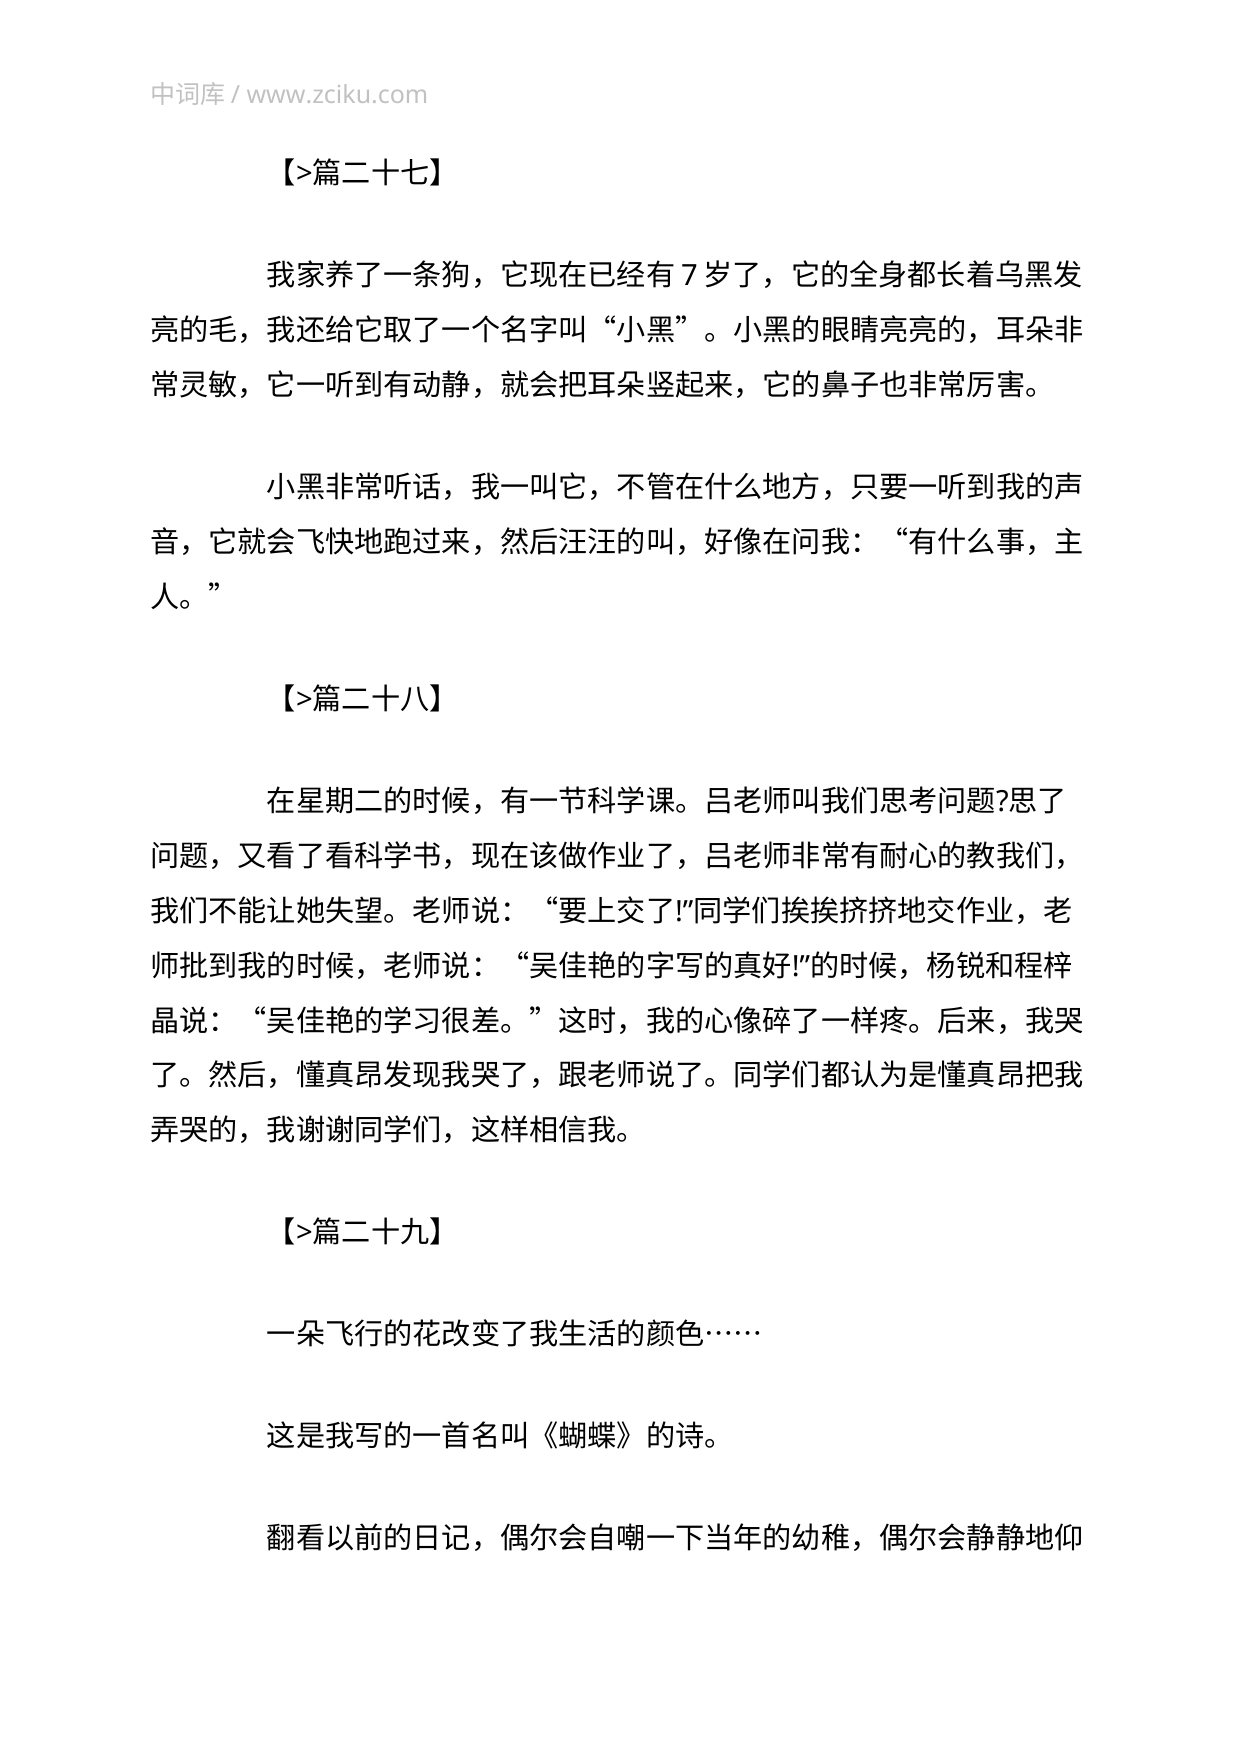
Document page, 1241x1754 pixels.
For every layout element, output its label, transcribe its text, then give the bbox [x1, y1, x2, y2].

text 小黑非常听话，我一叫它，不管在什么地方，只要一听到我的声音，它就会飞快地跑过来，然后汪汪的叫，好像在问我：“有什么事，主人。” [150, 464, 1090, 616]
text 【>篇二十七】 [150, 150, 1090, 192]
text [150, 1514, 1090, 1556]
text 在星期二的时候，有一节科学课。吕老师叫我们思考问题?思了问题，又看了看科学书，现在该做作业了，吕老师非常有耐心的教我们，我们不能让她失望。老师说：“要上交了!”同学们挨挨挤挤地交作业，老师批到我的时候，老师说：“吴佳艳的字写的真好!”的时候，杨锐和程梓晶说：“吴佳艳的学习很差。”这时，我的心像碎了一样疼。后来，我哭了。然后，懂真昂发现我哭了，跟老师说了。同学们都认为是懂真昂把我弄哭的，我谢谢同学们，这样相信我。 [150, 777, 1090, 1149]
text 一朵飞行的花改变了我生活的颜色…… [150, 1311, 1090, 1353]
text 【>篇二十八】 [150, 675, 1090, 718]
text 我家养了一条狗，它现在已经有7岁了，它的全身都长着乌黑发亮的毛，我还给它取了一个名字叫“小黑”。小黑的眼睛亮亮的，耳朵非常灵敏，它一听到有动静，就会把耳朵竖起来，它的鼻子也非常厉害。 [150, 252, 1090, 404]
text 【>篇二十九】 [150, 1209, 1090, 1251]
text 这是我写的一首名叫《蝴蝶》的诗。 [150, 1412, 1090, 1455]
